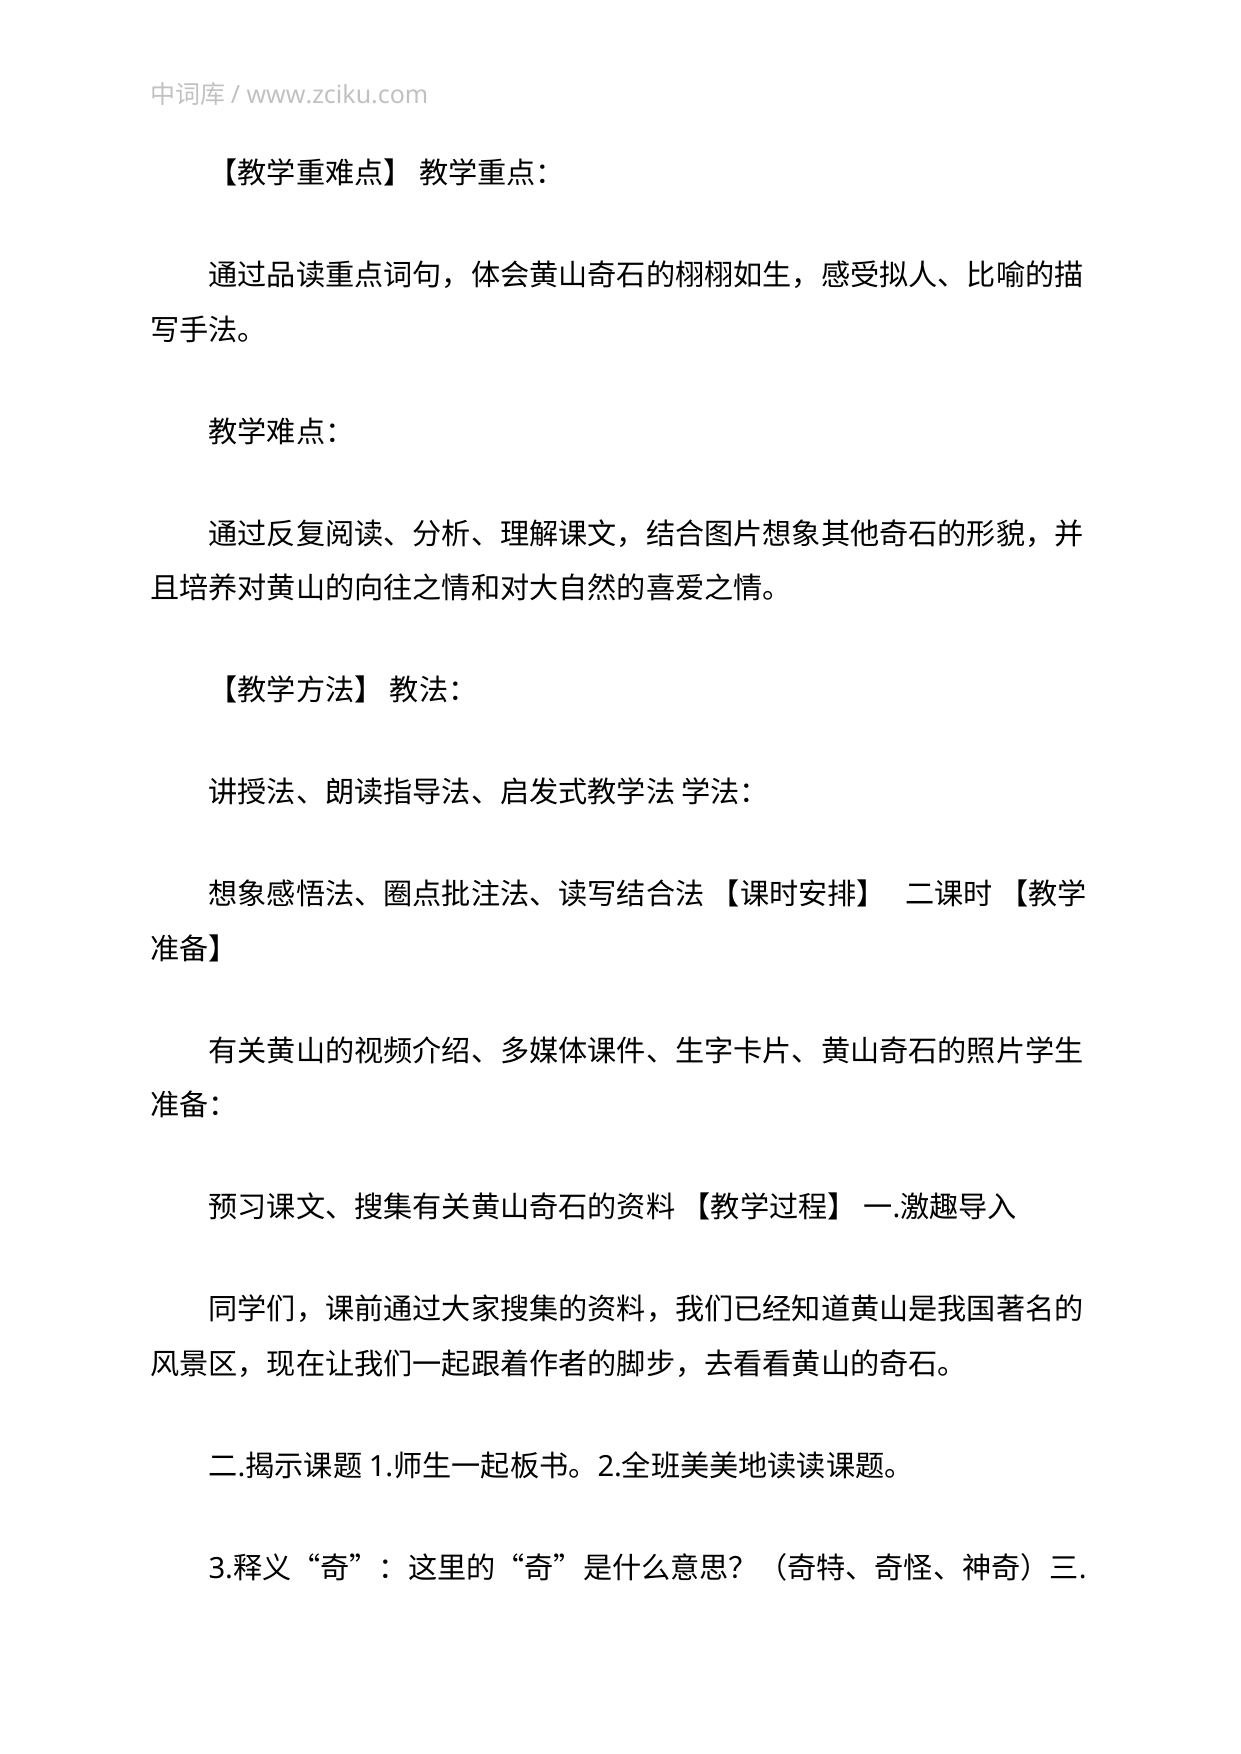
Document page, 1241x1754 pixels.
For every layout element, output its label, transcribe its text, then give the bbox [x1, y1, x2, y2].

text 讲授法、朗读指导法、启发式教学法 学法： [150, 769, 1090, 811]
text 二.揭示课题 1.师生一起板书。2.全班美美地读读课题。 [150, 1442, 1090, 1485]
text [150, 1544, 1090, 1587]
text 通过品读重点词句，体会黄山奇石的栩栩如生，感受拟人、比喻的描写手法。 [150, 252, 1090, 349]
text 同学们，课前通过大家搜集的资料，我们已经知道黄山是我国著名的风景区，现在让我们一起跟着作者的脚步，去看看黄山的奇石。 [150, 1286, 1090, 1383]
text 预习课文、搜集有关黄山奇石的资料 【教学过程】 一.激趣导入 [150, 1184, 1090, 1226]
text 想象感悟法、圈点批注法、读写结合法 【课时安排】 二课时 【教学准备】 [150, 870, 1090, 968]
text 有关黄山的视频介绍、多媒体课件、生字卡片、黄山奇石的照片学生准备： [150, 1027, 1090, 1124]
text 【教学重难点】 教学重点： [150, 150, 1090, 192]
text 【教学方法】 教法： [150, 667, 1090, 709]
text 教学难点： [150, 408, 1090, 451]
text 通过反复阅读、分析、理解课文，结合图片想象其他奇石的形貌，并且培养对黄山的向往之情和对大自然的喜爱之情。 [150, 510, 1090, 607]
